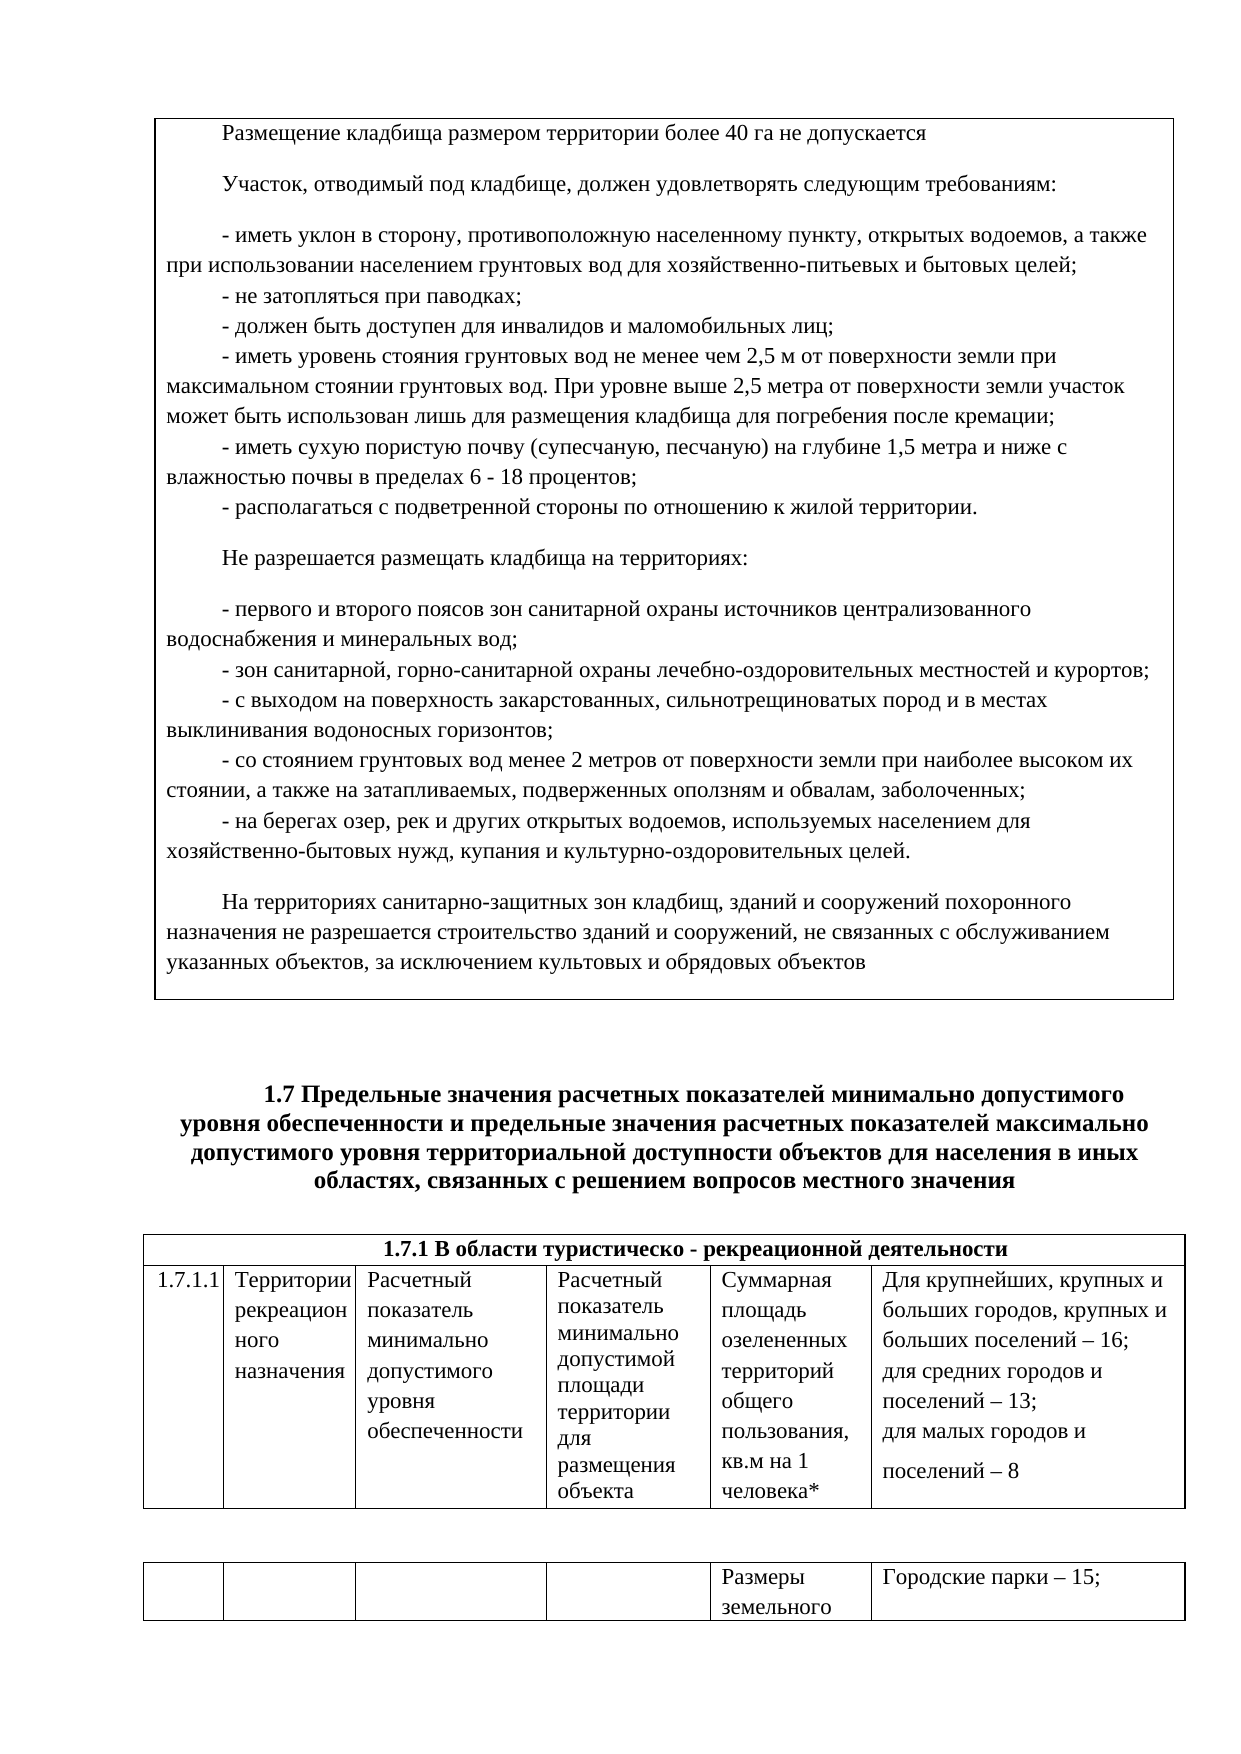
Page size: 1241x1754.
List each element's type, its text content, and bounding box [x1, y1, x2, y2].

table_cell Суммарная площадь озелененных территорий общего пользования, кв.м на 1 человека* [711, 1266, 871, 1508]
table_header 1.7.1 В области туристическо - рекреационной деятельности [144, 1235, 1184, 1265]
table_cell Для крупнейших, крупных и больших городов, крупных и больших поселений – 16; для средних городов и поселений – 13; для малых городов и поселений – 8 [872, 1266, 1184, 1508]
table_cell 1.7.1.1 [144, 1266, 223, 1508]
table_header [547, 1563, 710, 1619]
table_header [224, 1563, 355, 1619]
table_cell Расчетный показатель минимально допустимой площади территории для размещения объекта [547, 1266, 710, 1508]
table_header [156, 119, 1173, 999]
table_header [872, 1563, 1184, 1619]
table_header [356, 1563, 546, 1619]
table_cell Расчетный показатель минимально допустимого уровня обеспеченности [356, 1266, 546, 1508]
text 1.7 Предельные значения расчетных показателей минимально допустимого уровня обеспеченности и предельные значения расчетных показателей максимально допустимого уровня территориальной доступности объектов для населения в иных областях, связанных с решением вопросов местного значения [177, 1079, 1152, 1194]
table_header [711, 1563, 871, 1619]
table_cell Территории рекреационного назначения [224, 1266, 355, 1508]
table_header [144, 1563, 223, 1619]
